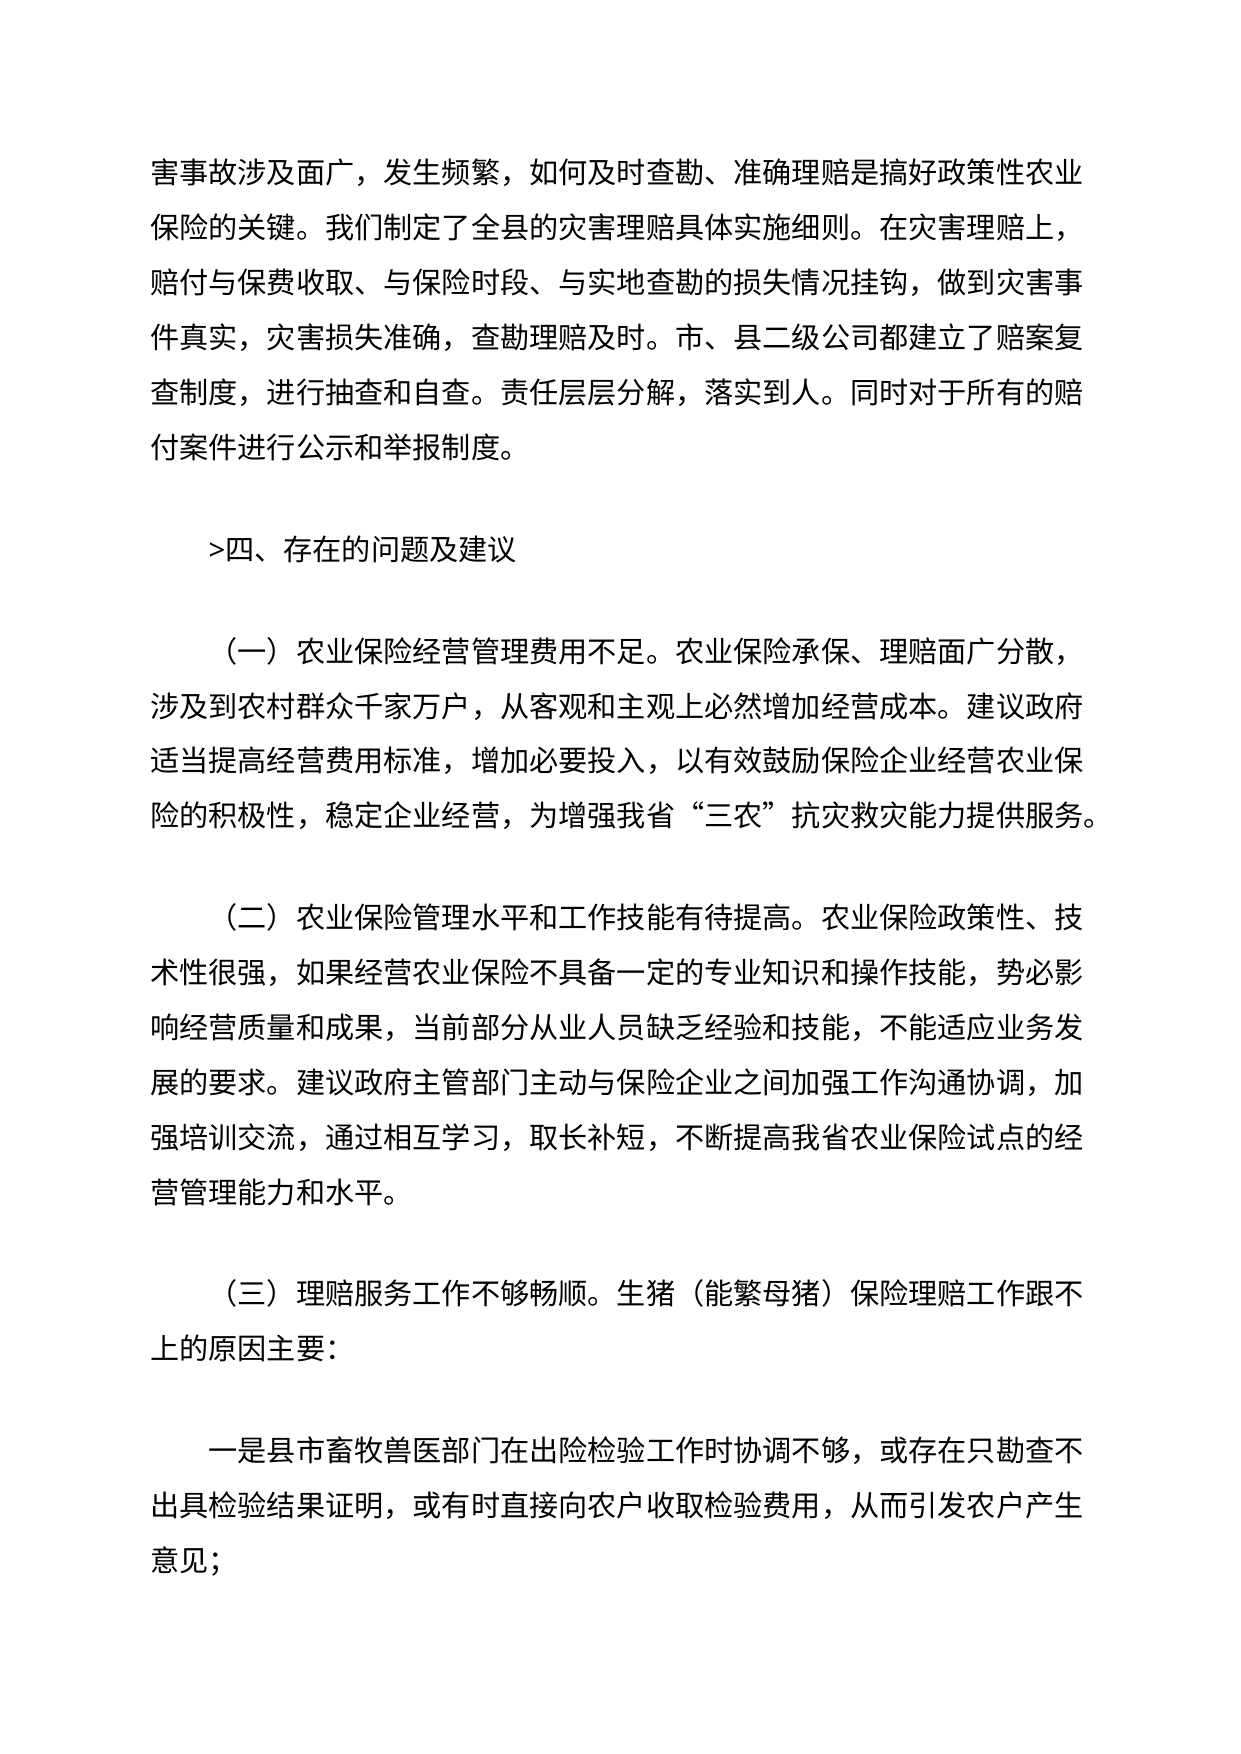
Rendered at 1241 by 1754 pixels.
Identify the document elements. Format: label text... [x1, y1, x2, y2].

text 一是县市畜牧兽医部门在出险检验工作时协调不够，或存在只勘查不出具检验结果证明，或有时直接向农户收取检验费用，从而引发农户产生意见； [150, 1428, 1090, 1580]
text >四、存在的问题及建议 [150, 526, 1090, 569]
text （二）农业保险管理水平和工作技能有待提高。农业保险政策性、技术性很强，如果经营农业保险不具备一定的专业知识和操作技能，势必影响经营质量和成果，当前部分从业人员缺乏经验和技能，不能适应业务发展的要求。建议政府主管部门主动与保险企业之间加强工作沟通协调，加强培训交流，通过相互学习，取长补短，不断提高我省农业保险试点的经营管理能力和水平。 [150, 895, 1090, 1211]
text （一）农业保险经营管理费用不足。农业保险承保、理赔面广分散，涉及到农村群众千家万户，从客观和主观上必然增加经营成本。建议政府适当提高经营费用标准，增加必要投入，以有效鼓励保险企业经营农业保险的积极性，稳定企业经营，为增强我省“三农”抗灾救灾能力提供服务。 [150, 628, 1090, 835]
text （三）理赔服务工作不够畅顺。生猪（能繁母猪）保险理赔工作跟不上的原因主要： [150, 1271, 1090, 1368]
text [150, 150, 1090, 467]
